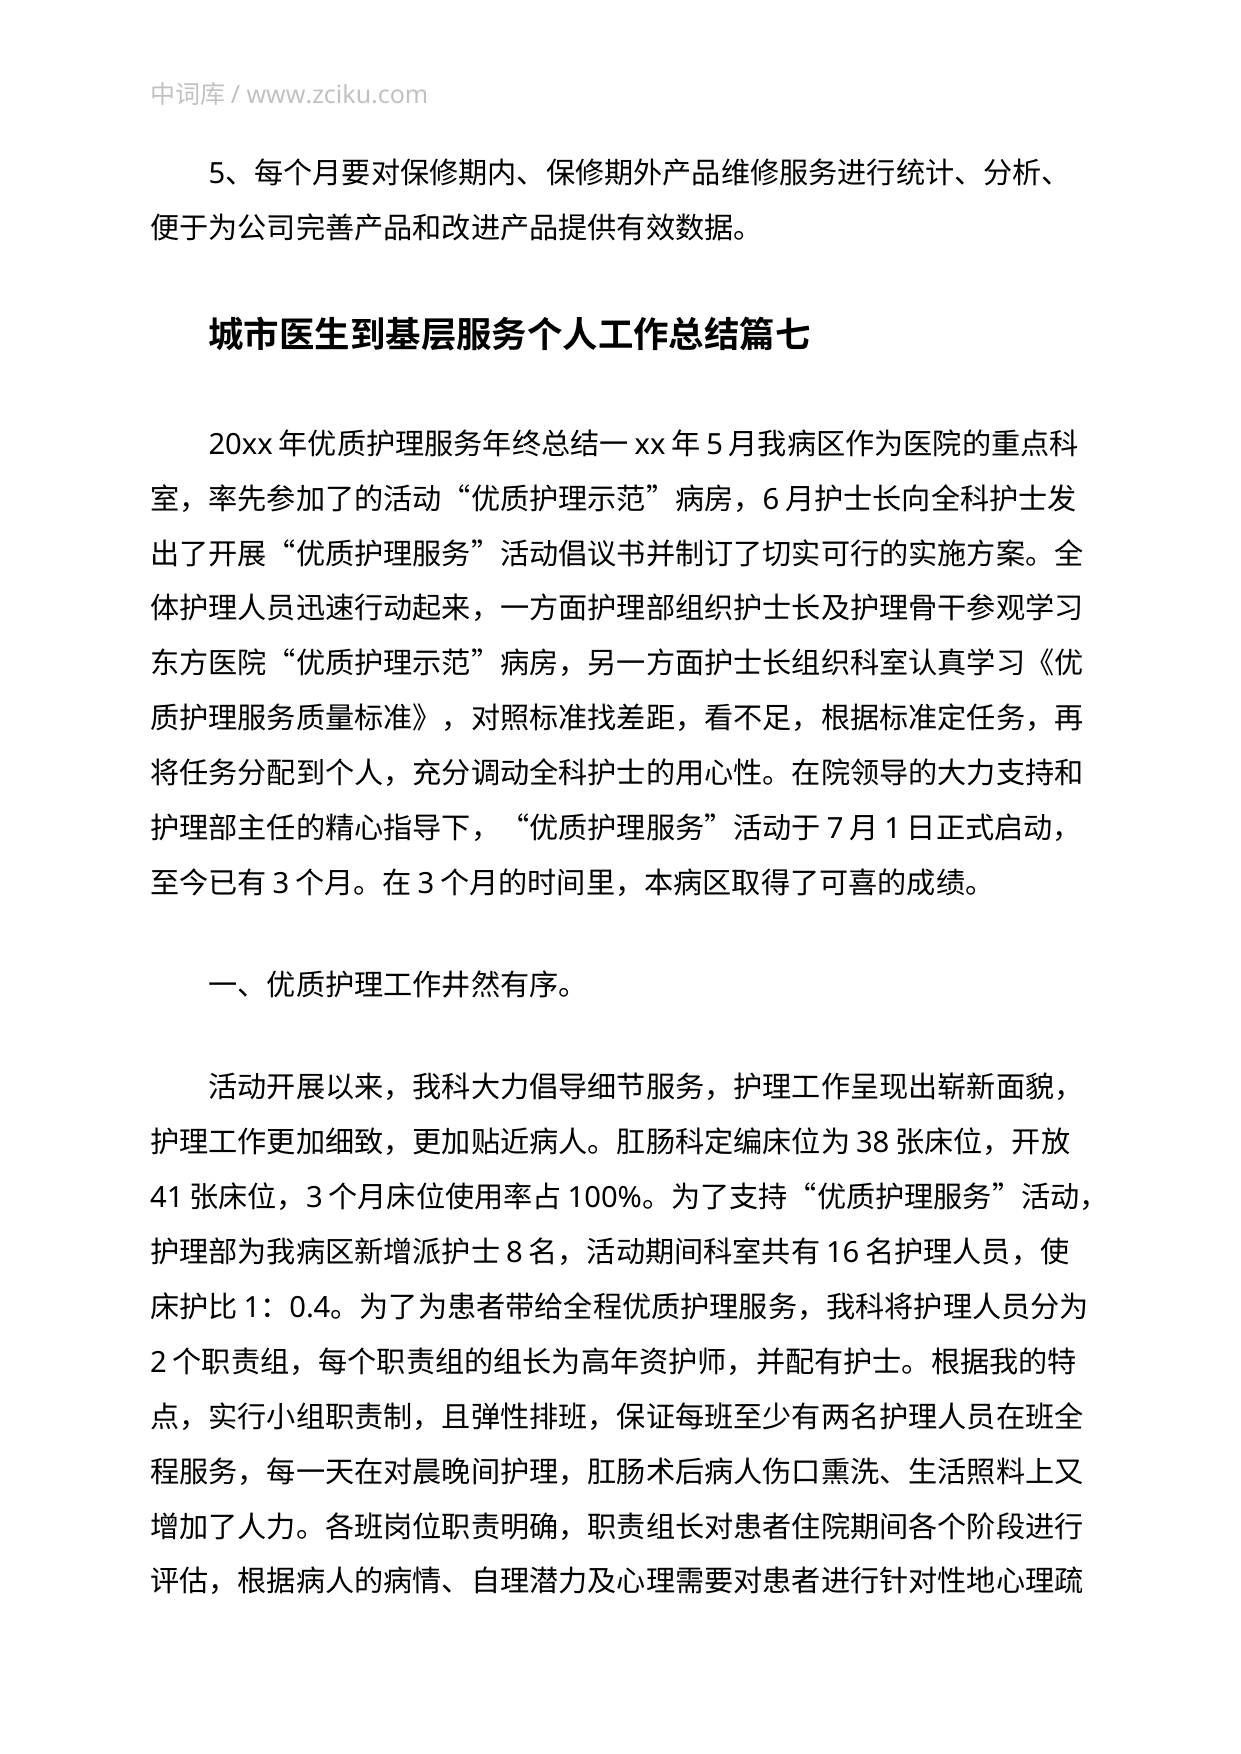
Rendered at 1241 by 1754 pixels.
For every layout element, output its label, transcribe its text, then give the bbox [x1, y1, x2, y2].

text 5、每个月要对保修期内、保修期外产品维修服务进行统计、分析、便于为公司完善产品和改进产品提供有效数据。 [150, 150, 1090, 247]
text 一、优质护理工作井然有序。 [150, 962, 1090, 1004]
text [150, 1063, 1090, 1600]
text 城市医生到基层服务个人工作总结篇七 [150, 307, 1090, 358]
text 20xx年优质护理服务年终总结一xx年5月我病区作为医院的重点科室，率先参加了的活动“优质护理示范”病房，6月护士长向全科护士发出了开展“优质护理服务”活动倡议书并制订了切实可行的实施方案。全体护理人员迅速行动起来，一方面护理部组织护士长及护理骨干参观学习东方医院“优质护理示范”病房，另一方面护士长组织科室认真学习《优质护理服务质量标准》，对照标准找差距，看不足，根据标准定任务，再将任务分配到个人，充分调动全科护士的用心性。在院领导的大力支持和护理部主任的精心指导下，“优质护理服务”活动于7月1日正式启动，至今已有3个月。在3个月的时间里，本病区取得了可喜的成绩。 [150, 420, 1090, 902]
